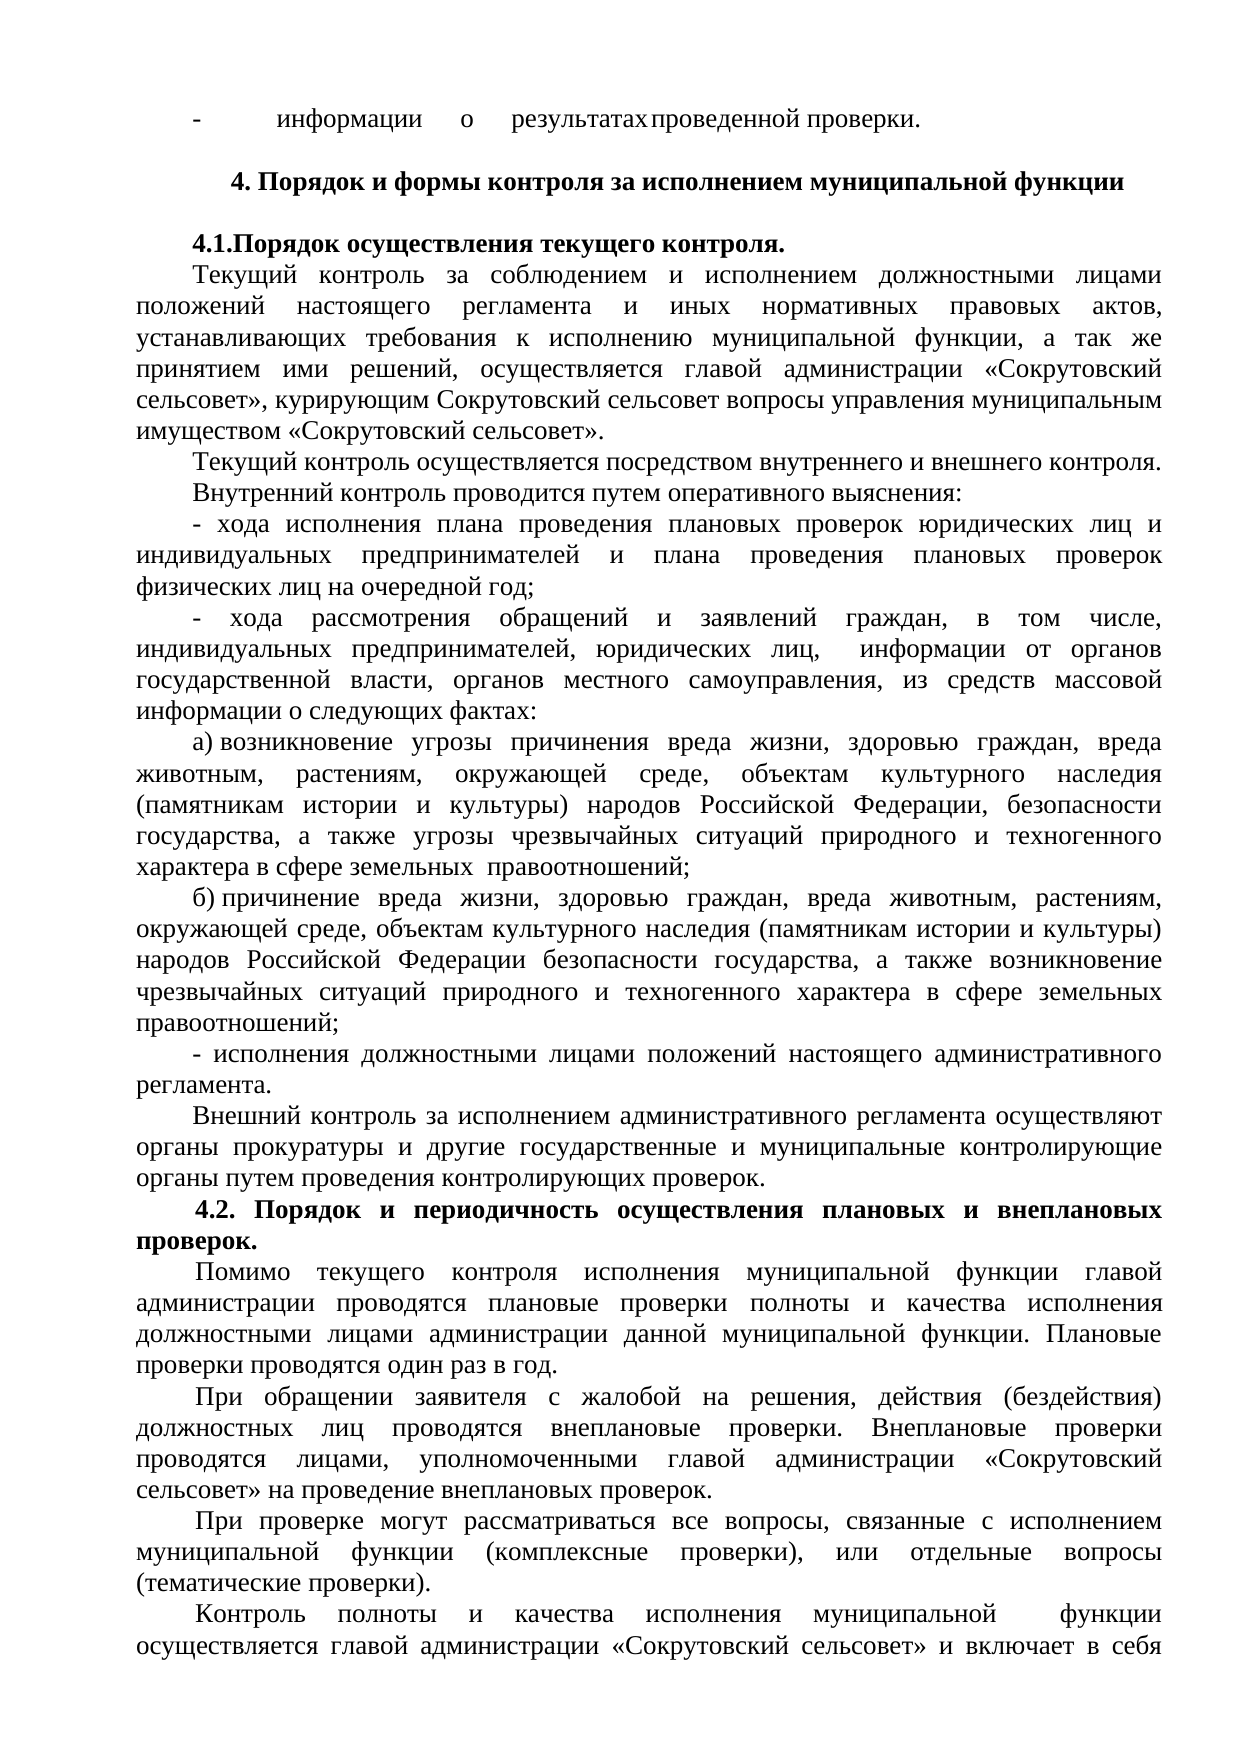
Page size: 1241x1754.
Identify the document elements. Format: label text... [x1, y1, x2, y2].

text При обращении заявителя с жалобой на решения, действия (бездействия) должностных лиц проводятся внеплановые проверки. Внеплановые проверки проводятся лицами, уполномоченными главой администрации «Сокрутовский сельсовет» на проведение внеплановых проверок. [136, 1379, 1163, 1504]
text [136, 1598, 1163, 1660]
text При проверке могут рассматриваться все вопросы, связанные с исполнением муниципальной функции (комплексные проверки), или отдельные вопросы (тематические проверки). [136, 1504, 1163, 1598]
text - хода рассмотрения обращений и заявлений граждан, в том числе, индивидуальных предпринимателей, юридических лиц, информации от органов государственной власти, органов местного самоуправления, из средств массовой информации о следующих фактах: [136, 601, 1163, 726]
text Внешний контроль за исполнением административного регламента осуществляют органы прокуратуры и другие государственные и муниципальные контролирующие органы путем проведения контролирующих проверок. [136, 1099, 1163, 1193]
text Помимо текущего контроля исполнения муниципальной функции главой администрации проводятся плановые проверки полноты и качества исполнения должностными лицами администрации данной муниципальной функции. Плановые проверки проводятся один раз в год. [136, 1255, 1163, 1379]
text 4. Порядок и формы контроля за исполнением муниципальной функции [136, 165, 1163, 196]
list Текущий контроль за соблюдением и исполнением должностными лицами положений настоящего регламента и иных нормативных правовых актов, устанавливающих требования к исполнению муниципальной функции, а так же принятием ими решений, осуществляется главой администрации «Сокрутовский сельсовет», курирующим Сокрутовский сельсовет вопросы управления муниципальным имуществом «Сокрутовский сельсовет». [136, 258, 1163, 445]
text - информации о результатах проведенной проверки. [136, 103, 1163, 134]
text - исполнения должностными лицами положений настоящего административного регламента. [136, 1037, 1163, 1099]
text б) причинение вреда жизни, здоровью граждан, вреда животным, растениям, окружающей среде, объектам культурного наследия (памятникам истории и культуры) народов Российской Федерации безопасности государства, а также возникновение чрезвычайных ситуаций природного и техногенного характера в сфере земельных правоотношений; [136, 881, 1163, 1037]
text 4.2. Порядок и периодичность осуществления плановых и внеплановых проверок. [136, 1193, 1163, 1255]
text - хода исполнения плана проведения плановых проверок юридических лиц и индивидуальных предпринимателей и плана проведения плановых проверок физических лиц на очередной год; [136, 507, 1163, 601]
text Текущий контроль осуществляется посредством внутреннего и внешнего контроля. [136, 445, 1163, 476]
text а) возникновение угрозы причинения вреда жизни, здоровью граждан, вреда животным, растениям, окружающей среде, объектам культурного наследия (памятникам истории и культуры) народов Российской Федерации, безопасности государства, а также угрозы чрезвычайных ситуаций природного и техногенного характера в сфере земельных правоотношений; [136, 726, 1163, 881]
list 4.1.Порядок осуществления текущего контроля. [136, 227, 1163, 258]
text Внутренний контроль проводится путем оперативного выяснения: [136, 476, 1163, 507]
